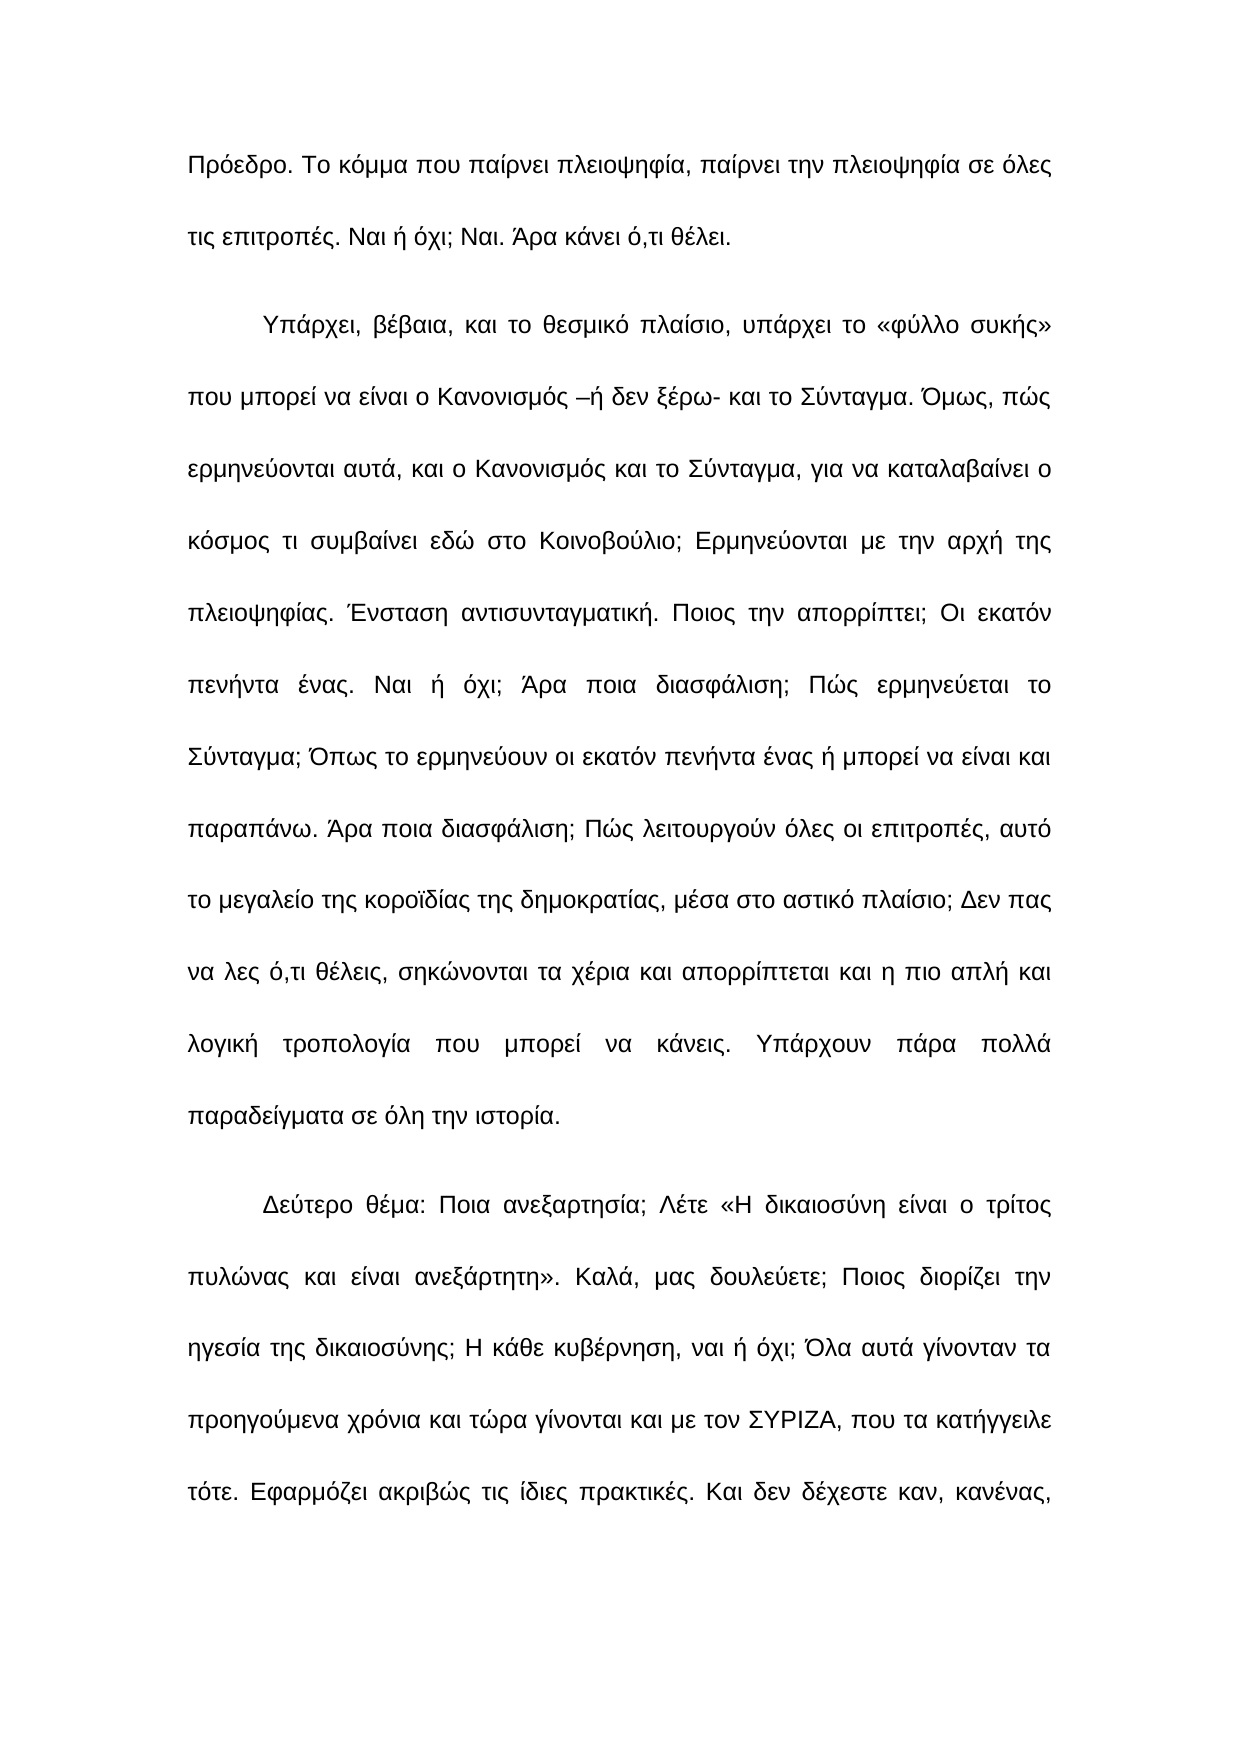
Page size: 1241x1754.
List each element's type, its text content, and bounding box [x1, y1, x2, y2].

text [187, 150, 1053, 251]
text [187, 1189, 1053, 1506]
text Υπάρχει, βέβαια, και το θεσμικό πλαίσιο, υπάρχει το «φύλλο συκής» που μπορεί να είναι ο Κανονισμός –ή δεν ξέρω- και το Σύνταγμα. Όμως, πώς ερμηνεύονται αυτά, και ο Κανονισμός και το Σύνταγμα, για να καταλαβαίνει ο κόσμος τι συμβαίνει εδώ στο Κοινοβούλιο; Ερμηνεύονται με την αρχή της πλειοψηφίας. Ένσταση αντισυνταγματική. Ποιος την απορρίπτει; Οι εκατόν πενήντα ένας. Ναι ή όχι; Άρα ποια διασφάλιση; Πώς ερμηνεύεται το Σύνταγμα; Όπως το ερμηνεύουν οι εκατόν πενήντα ένας ή μπορεί να είναι και παραπάνω. Άρα ποια διασφάλιση; Πώς λειτουργούν όλες οι επιτροπές, αυτό το μεγαλείο της κοροϊδίας της δημοκρατίας, μέσα στο αστικό πλαίσιο; Δεν πας να λες ό,τι θέλεις, σηκώνονται τα χέρια και απορρίπτεται και η πιο απλή και λογική τροπολογία που μπορεί να κάνεις. Υπάρχουν πάρα πολλά παραδείγματα σε όλη την ιστορία. [187, 310, 1053, 1130]
